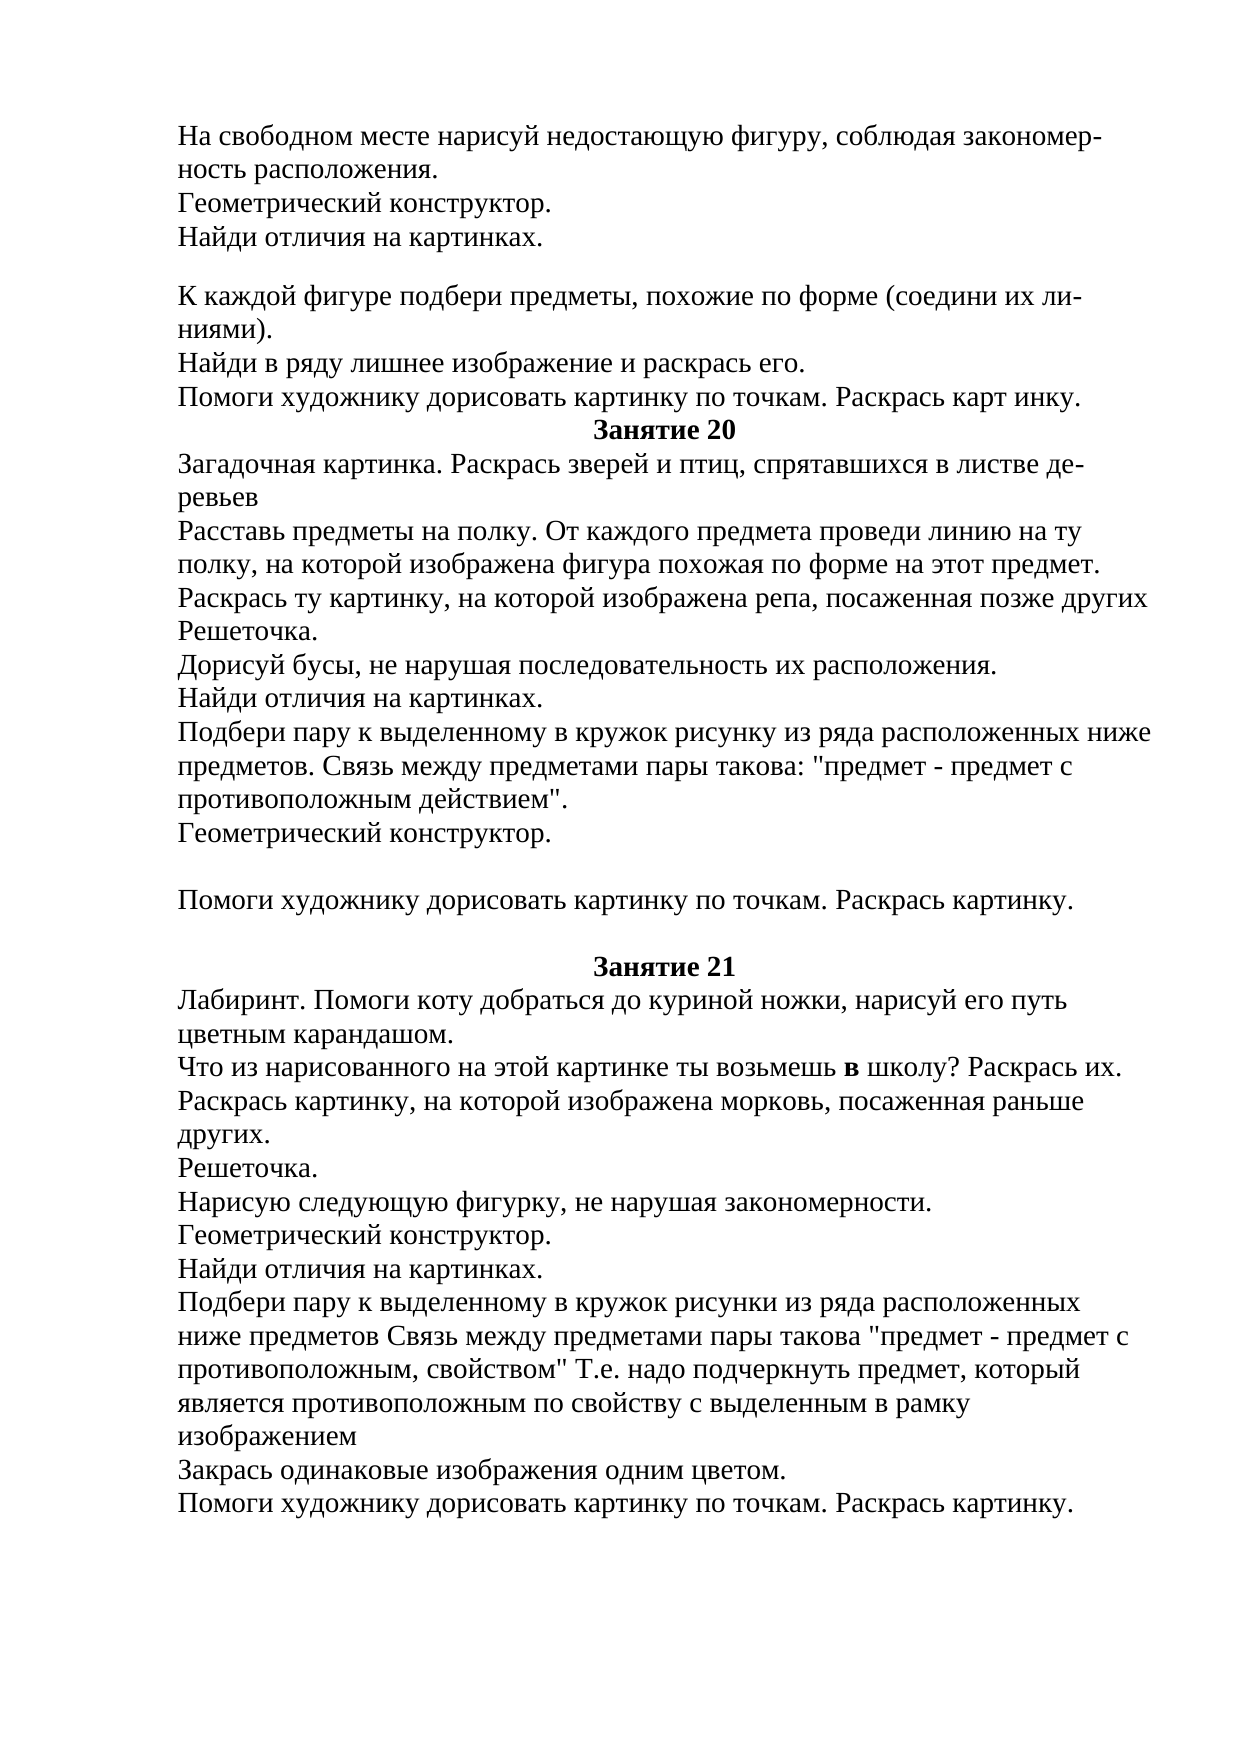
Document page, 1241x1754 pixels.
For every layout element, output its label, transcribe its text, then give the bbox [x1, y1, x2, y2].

text Помоги художнику дорисовать картинку по точкам. Раскрась карт инку. [177, 379, 1152, 412]
text Геометрический конструктор. [177, 185, 1152, 219]
text Подбери пару к выделенному в кружок рисунки из ряда расположенных ниже предметов Связь между предметами пары такова "предмет - предмет с противоположным, свойством" Т.е. надо подчеркнуть предмет, который является противоположным по свойству с выделенным в рамку изображением [177, 1284, 1152, 1452]
text Решеточка. [177, 613, 1152, 647]
text Помоги художнику дорисовать картинку по точкам. Раскрась картинку. [177, 882, 1152, 915]
text Раскрась картинку, на которой изображена морковь, посаженная раньше других. [177, 1083, 1152, 1150]
text Найди отличия на картинках. [177, 219, 1152, 252]
text Нарисую следующую фигурку, не нарушая закономерности. [177, 1184, 1152, 1217]
text Раскрась ту картинку, на которой изображена репа, посаженная позже других [177, 580, 1152, 613]
text Закрась одинаковые изображения одним цветом. [177, 1452, 1152, 1486]
text Лабиринт. Помоги коту добраться до куриной ножки, нарисуй его путь цветным карандашом. [177, 982, 1152, 1049]
text Подбери пару к выделенному в кружок рисунку из ряда расположенных ниже предметов. Связь между предметами пары такова: "предмет - предмет с противоположным действием". [177, 714, 1152, 815]
text К каждой фигуре подбери предметы, похожие по форме (соедини их линиями). [177, 278, 1152, 345]
text Дорисуй бусы, не нарушая последовательность их расположения. [177, 647, 1152, 681]
text Расставь предметы на полку. От каждого предмета проведи линию на ту полку, на которой изображена фигура похожая по форме на этот предмет. [177, 513, 1152, 580]
text Геометрический конструктор. [177, 815, 1152, 848]
text Найди отличия на картинках. [177, 1251, 1152, 1284]
text На свободном месте нарисуй недостающую фигуру, соблюдая закономерность расположения. [177, 118, 1152, 185]
text Решеточка. [177, 1150, 1152, 1184]
text Что из нарисованного на этой картинке ты возьмешь в школу? Раскрась их. [177, 1049, 1152, 1083]
text Помоги художнику дорисовать картинку по точкам. Раскрась картинку. [177, 1486, 1152, 1519]
text Занятие 20 [177, 412, 1152, 446]
text Занятие 21 [177, 949, 1152, 982]
text Геометрический конструктор. [177, 1217, 1152, 1251]
text Загадочная картинка. Раскрась зверей и птиц, спрятавшихся в листве деревьев [177, 446, 1152, 513]
text Найди в ряду лишнее изображение и раскрась его. [177, 345, 1152, 379]
text Найди отличия на картинках. [177, 681, 1152, 714]
